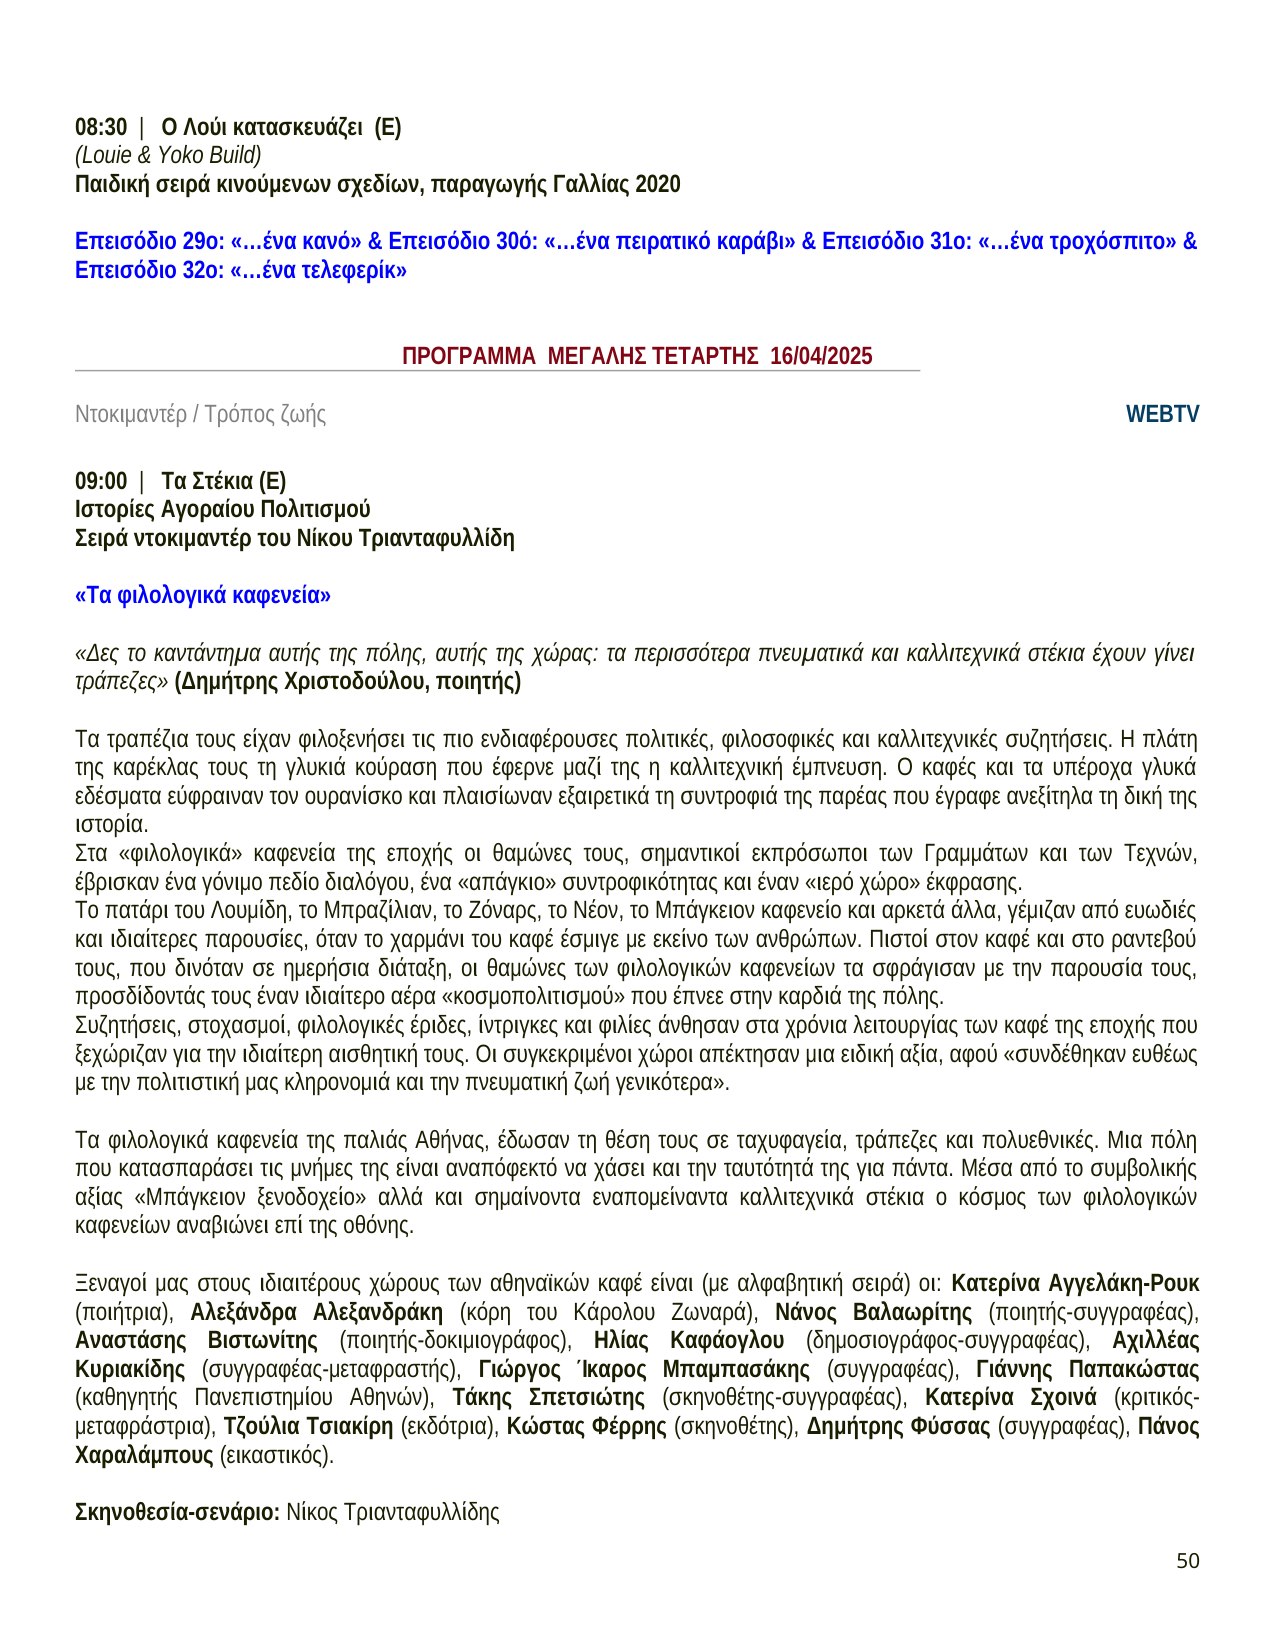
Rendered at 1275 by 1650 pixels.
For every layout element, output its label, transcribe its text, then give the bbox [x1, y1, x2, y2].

text 09:00 | Τα Στέκια (E) Ιστορίες Αγοραίου Πολιτισμού [75, 427, 1200, 523]
text «Τα φιλολογικά καφενεία» [75, 552, 1200, 609]
text ΠΡΟΓΡΑΜΜΑ ΜΕΓΑΛΗΣ ΤΕΤΑΡΤΗΣ 16/04/2025 [75, 341, 1200, 370]
text Ξεναγοί μας στους ιδιαιτέρους χώρους των αθηναϊκών καφέ είναι (με αλφαβητική σειρά) οι: Κατερίνα Αγγελάκη-Ρουκ (ποιήτρια), Αλεξάνδρα Αλεξανδράκη (κόρη του Κάρολου Ζωναρά), Νάνος Βαλαωρίτης (ποιητής-συγγραφέας), Αναστάσης Βιστωνίτης (ποιητής-δοκιμιογράφος), Ηλίας Καφάογλου (δημοσιογράφος-συγγραφέας), Αχιλλέας Κυριακίδης (συγγραφέας-μεταφραστής), Γιώργος Ίκαρος Μπαμπασάκης (συγγραφέας), Γιάννης Παπακώστας (καθηγητής Πανεπιστημίου Αθηνών), Τάκης Σπετσιώτης (σκηνοθέτης-συγγραφέας), Κατερίνα Σχοινά (κριτικός-μεταφράστρια), Τζούλια Τσιακίρη (εκδότρια), Κώστας Φέρρης (σκηνοθέτης), Δημήτρης Φύσσας (συγγραφέας), Πάνος Χαραλάμπους (εικαστικός). [75, 1268, 1200, 1468]
text Παιδική σειρά κινούμενων σχεδίων, παραγωγής Γαλλίας 2020 [75, 169, 1200, 197]
text Επεισόδιο 29ο: «…ένα κανό» & Επεισόδιο 30ό: «…ένα πειρατικό καράβι» & Επεισόδιο 31ο: «…ένα τροχόσπιτο» & Επεισόδιο 32ο: «…ένα τελεφερίκ» [75, 226, 1200, 284]
text Τα φιλολογικά καφενεία της παλιάς Αθήνας, έδωσαν τη θέση τους σε ταχυφαγεία, τράπεζες και πολυεθνικές. Μια πόλη που κατασπαράσει τις μνήμες της είναι αναπόφεκτό να χάσει και την ταυτότητά της για πάντα. Μέσα από το συμβολικής αξίας «Μπάγκειον ξενοδοχείο» αλλά και σημαίνοντα εναπομείναντα καλλιτεχνικά στέκια ο κόσμος των φιλολογικών καφενείων αναβιώνει επί της οθόνης. [75, 1124, 1200, 1239]
text Τα τραπέζια τους είχαν φιλοξενήσει τις πιο ενδιαφέρουσες πολιτικές, φιλοσοφικές και καλλιτεχνικές συζητήσεις. Η πλάτη της καρέκλας τους τη γλυκιά κούραση που έφερνε μαζί της η καλλιτεχνική έμπνευση. Ο καφές και τα υπέροχα γλυκά εδέσματα εύφραιναν τον ουρανίσκο και πλαισίωναν εξαιρετικά τη συντροφιά της παρέας που έγραφε ανεξίτηλα τη δική της ιστορία. [75, 723, 1200, 838]
text Συζητήσεις, στοχασμοί, φιλολογικές έριδες, ίντριγκες και φιλίες άνθησαν στα χρόνια λειτουργίας των καφέ της εποχής που ξεχώριζαν για την ιδιαίτερη αισθητική τους. Οι συγκεκριμένοι χώροι απέκτησαν μια ειδική αξία, αφού «συνδέθηκαν ευθέως με την πολιτιστική μας κληρονομιά και την πνευματική ζωή γενικότερα». [75, 1010, 1200, 1096]
table_header Ντοκιμαντέρ / Τρόπος ζωής [75, 399, 637, 427]
text 08:30 | Ο Λούι κατασκευάζει (E) (Louie & Yoko Build) [75, 75, 1200, 169]
text «Δες το καντάντημα αυτής της πόλης, αυτής της χώρας: τα περισσότερα πνευματικά και καλλιτεχνικά στέκια έχουν γίνει τράπεζες» (Δημήτρης Χριστοδούλου, ποιητής) [75, 638, 1200, 695]
text Σκηνοθεσία-σενάριο: Νίκος Τριανταφυλλίδης [75, 1497, 1200, 1526]
text Στα «φιλολογικά» καφενεία της εποχής οι θαμώνες τους, σημαντικοί εκπρόσωποι των Γραμμάτων και των Τεχνών, έβρισκαν ένα γόνιμο πεδίο διαλόγου, ένα «απάγκιο» συντροφικότητας και έναν «ιερό χώρο» έκφρασης. [75, 838, 1200, 895]
table_header WEBTV [638, 399, 1200, 427]
text Σειρά ντοκιμαντέρ του Νίκου Τριανταφυλλίδη [75, 523, 1200, 552]
text Το πατάρι του Λουμίδη, το Μπραζίλιαν, το Ζόναρς, το Νέον, το Μπάγκειον καφενείο και αρκετά άλλα, γέμιζαν από ευωδιές και ιδιαίτερες παρουσίες, όταν το χαρμάνι του καφέ έσμιγε με εκείνο των ανθρώπων. Πιστοί στον καφέ και στο ραντεβού τους, που δινόταν σε ημερήσια διάταξη, οι θαμώνες των φιλολογικών καφενείων τα σφράγισαν με την παρουσία τους, προσδίδοντάς τους έναν ιδιαίτερο αέρα «κοσμοπολιτισμού» που έπνεε στην καρδιά της πόλης. [75, 895, 1200, 1010]
